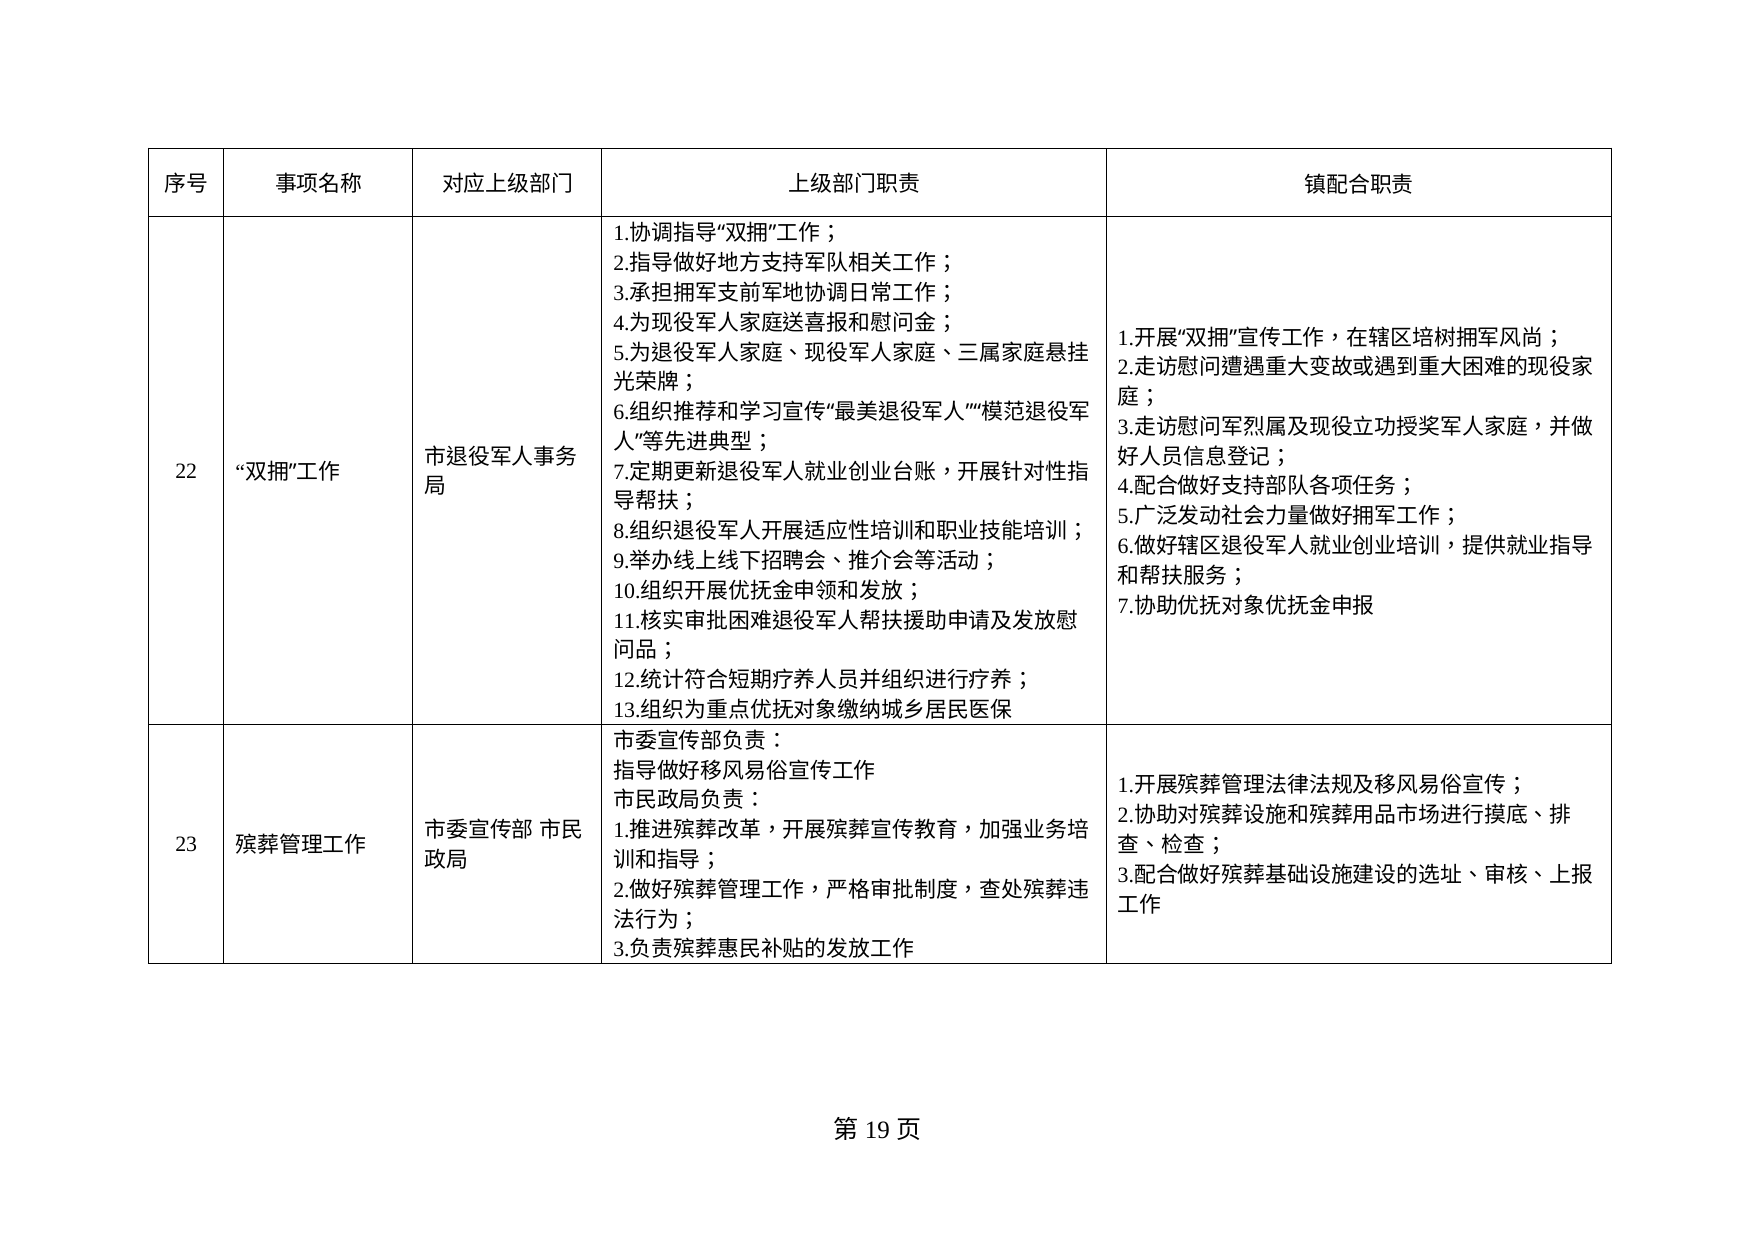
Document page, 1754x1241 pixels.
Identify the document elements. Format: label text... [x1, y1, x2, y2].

table_header 序号 [149, 149, 223, 216]
table_cell 1.开展“双拥”宣传工作，在辖区培树拥军风尚； 2.走访慰问遭遇重大变故或遇到重大困难的现役家庭； 3.走访慰问军烈属及现役立功授奖军人家庭，并做好人员信息登记； 4.配合做好支持部队各项任务； 5.广泛发动社会力量做好拥军工作； 6.做好辖区退役军人就业创业培训，提供就业指导和帮扶服务； 7.协助优抚对象优抚金申报 [1107, 217, 1611, 724]
table_header 镇配合职责 [1107, 149, 1611, 216]
table_header 对应上级部门 [413, 149, 601, 216]
table_cell 23 [149, 725, 223, 963]
table_cell 市委宣传部负责： 指导做好移风易俗宣传工作 市民政局负责： 1.推进殡葬改革，开展殡葬宣传教育，加强业务培训和指导； 2.做好殡葬管理工作，严格审批制度，查处殡葬违法行为； 3.负责殡葬惠民补贴的发放工作 [602, 725, 1106, 963]
table_header 事项名称 [224, 149, 412, 216]
table_cell 1.开展殡葬管理法律法规及移风易俗宣传； 2.协助对殡葬设施和殡葬用品市场进行摸底、排查、检查； 3.配合做好殡葬基础设施建设的选址、审核、上报工作 [1107, 725, 1611, 963]
table_cell 1.协调指导“双拥”工作； 2.指导做好地方支持军队相关工作； 3.承担拥军支前军地协调日常工作； 4.为现役军人家庭送喜报和慰问金； 5.为退役军人家庭、现役军人家庭、三属家庭悬挂光荣牌； 6.组织推荐和学习宣传“最美退役军人”“模范退役军人”等先进典型； 7.定期更新退役军人就业创业台账，开展针对性指导帮扶； 8.组织退役军人开展适应性培训和职业技能培训； 9.举办线上线下招聘会、推介会等活动； 10.组织开展优抚金申领和发放； 11.核实审批困难退役军人帮扶援助申请及发放慰问品； 12.统计符合短期疗养人员并组织进行疗养； 13.组织为重点优抚对象缴纳城乡居民医保 [602, 217, 1106, 724]
table_cell 市委宣传部 市民政局 [413, 725, 601, 963]
table_cell 市退役军人事务局 [413, 217, 601, 724]
table_header 上级部门职责 [602, 149, 1106, 216]
table_cell 22 [149, 217, 223, 724]
table_cell 殡葬管理工作 [224, 725, 412, 963]
table_cell “双拥”工作 [224, 217, 412, 724]
